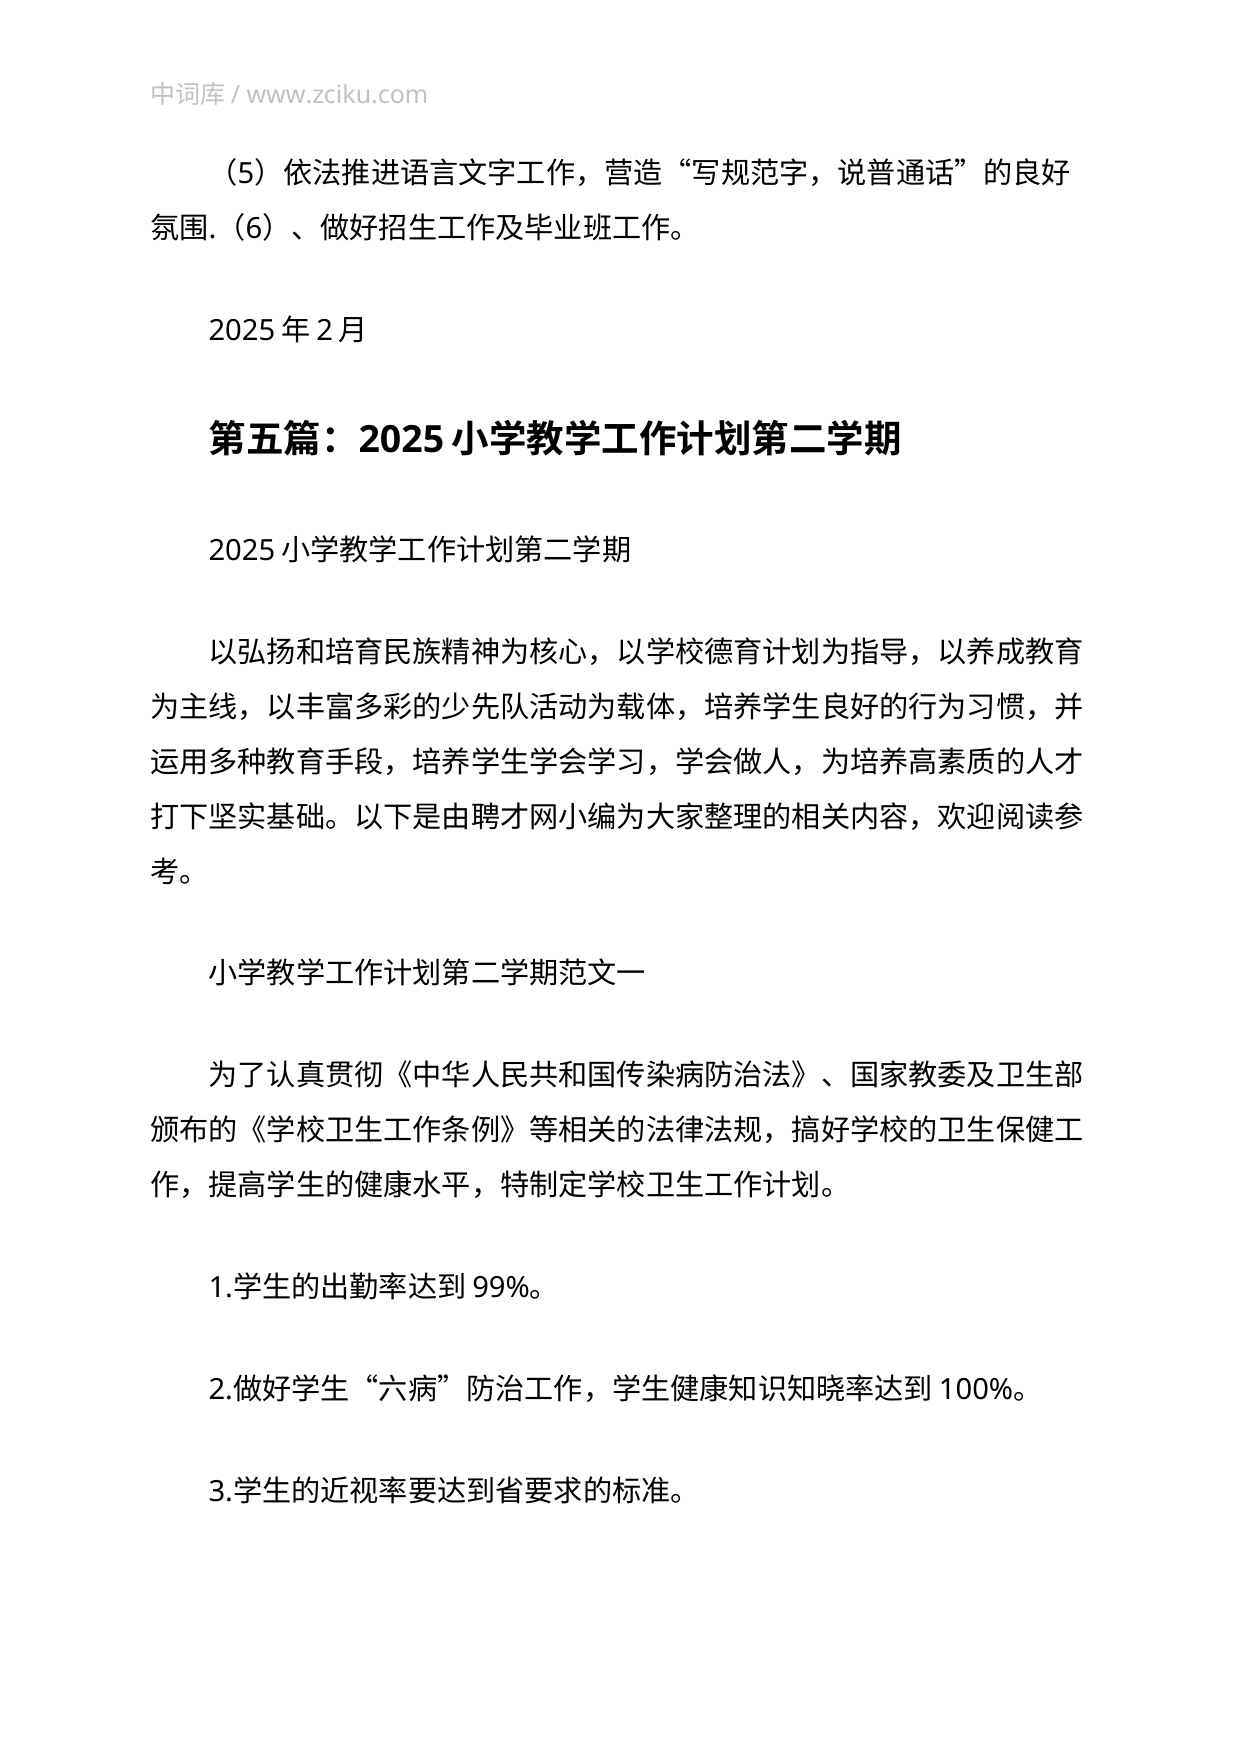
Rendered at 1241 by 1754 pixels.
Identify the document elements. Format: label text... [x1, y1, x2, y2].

text 2025小学教学工作计划第二学期 [150, 527, 1090, 569]
text 第五篇：2025小学教学工作计划第二学期 [150, 409, 1090, 463]
text 1.学生的出勤率达到99%。 [150, 1263, 1090, 1306]
text 为了认真贯彻《中华人民共和国传染病防治法》、国家教委及卫生部颁布的《学校卫生工作条例》等相关的法律法规，搞好学校的卫生保健工作，提高学生的健康水平，特制定学校卫生工作计划。 [150, 1052, 1090, 1204]
text （5）依法推进语言文字工作，营造“写规范字，说普通话”的良好氛围.（6）、做好招生工作及毕业班工作。 [150, 150, 1090, 247]
text 以弘扬和培育民族精神为核心，以学校德育计划为指导，以养成教育为主线，以丰富多彩的少先队活动为载体，培养学生良好的行为习惯，并运用多种教育手段，培养学生学会学习，学会做人，为培养高素质的人才打下坚实基础。以下是由聘才网小编为大家整理的相关内容，欢迎阅读参考。 [150, 628, 1090, 890]
text 2.做好学生“六病”防治工作，学生健康知识知晓率达到100%。 [150, 1365, 1090, 1408]
text 小学教学工作计划第二学期范文一 [150, 950, 1090, 992]
text 3.学生的近视率要达到省要求的标准。 [150, 1467, 1090, 1509]
text 2025年2月 [150, 307, 1090, 349]
